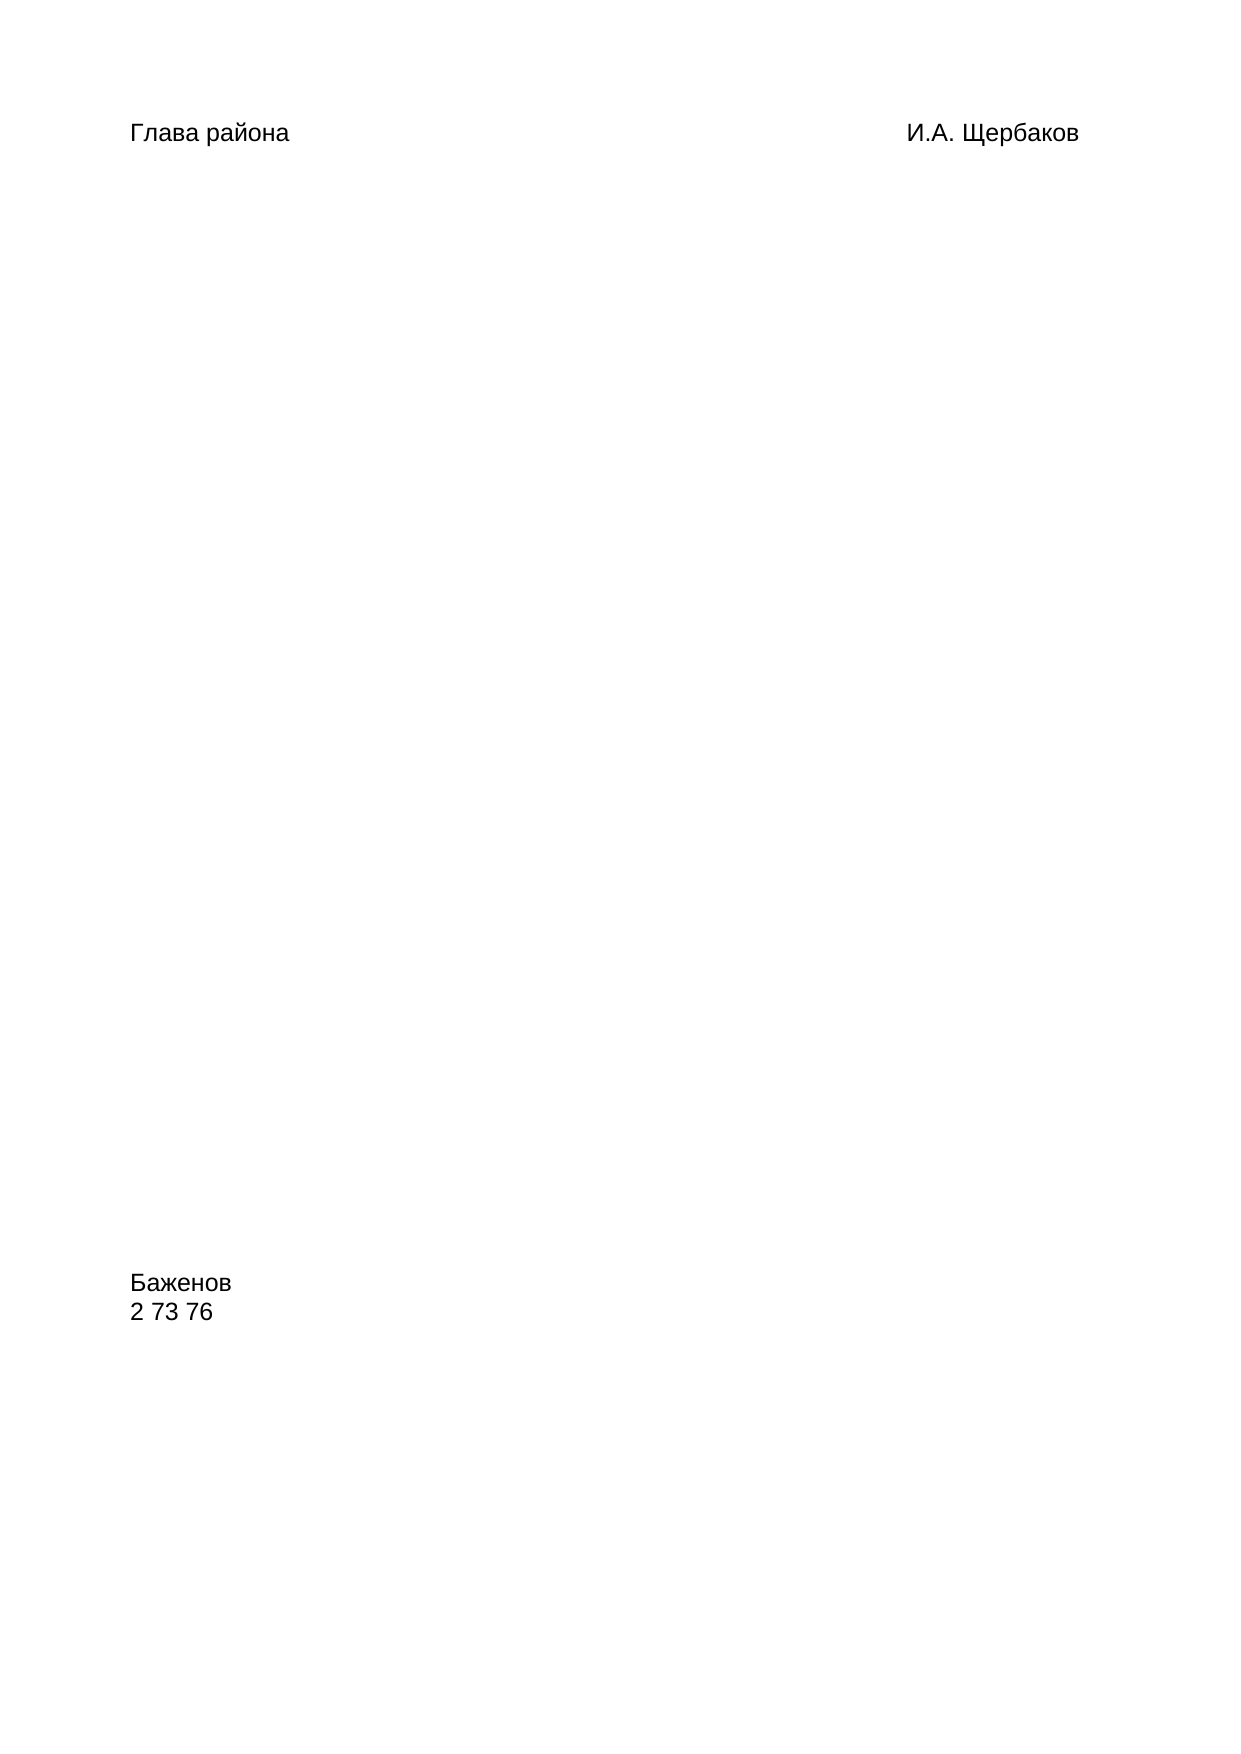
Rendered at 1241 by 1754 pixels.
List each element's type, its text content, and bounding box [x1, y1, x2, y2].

text 2 73 76 [130, 1297, 1181, 1326]
text Баженов [130, 1268, 1181, 1297]
text Глава района И.А. Щербаков [130, 118, 1181, 147]
